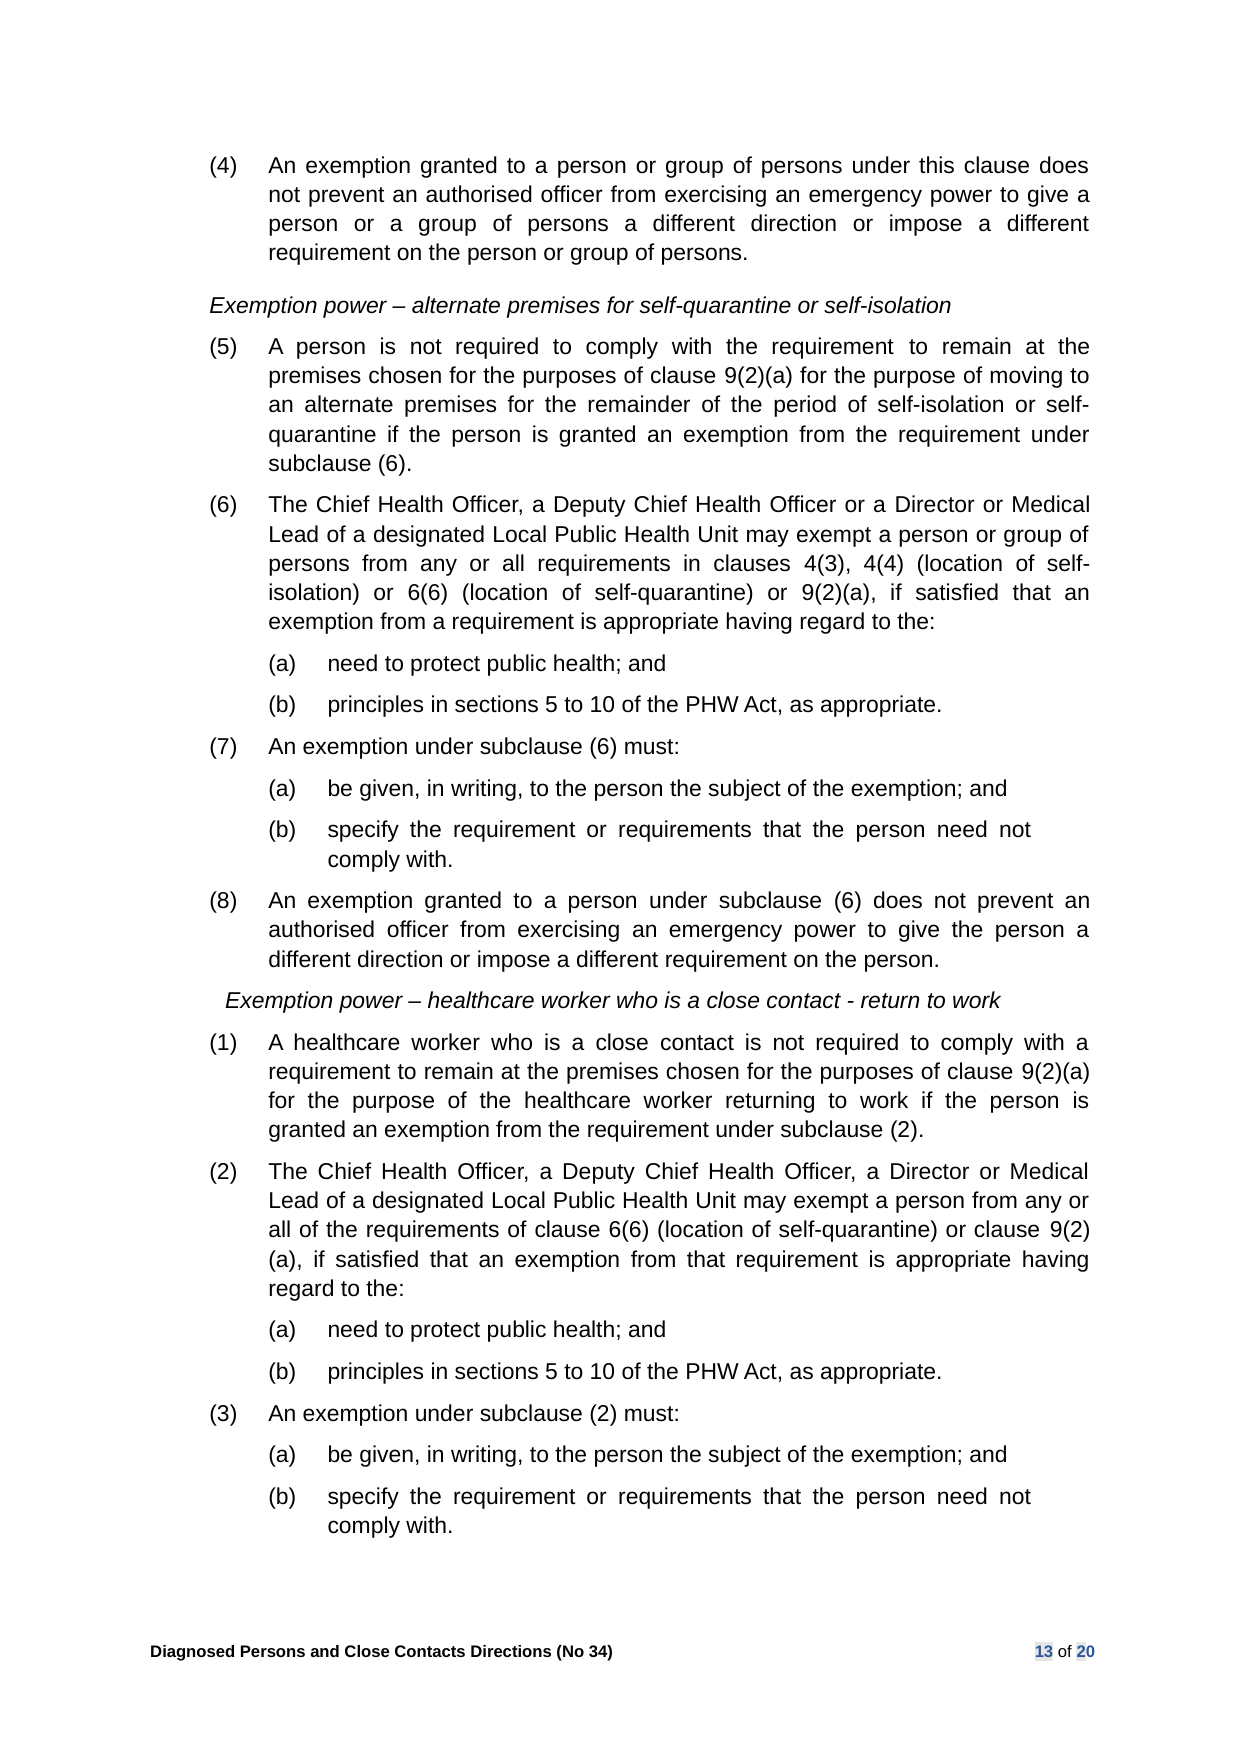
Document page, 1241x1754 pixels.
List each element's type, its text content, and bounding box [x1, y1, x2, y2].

text A person is not required to comply with the requirement to remain at the premises chosen for the purposes of clause 9(2)(a) for the purpose of moving to an alternate premises for the remainder of the period of self-isolation or self-quarantine if the person is granted an exemption from the requirement under subclause (6). [209, 331, 1090, 477]
text Exemption power – healthcare worker who is a close contact - return to work [209, 985, 1090, 1014]
text need to protect public health; and [268, 648, 1031, 677]
subtitle Exemption power – alternate premises for self-quarantine or self-isolation [150, 292, 1090, 319]
text The Chief Health Officer, a Deputy Chief Health Officer, a Director or Medical Lead of a designated Local Public Health Unit may exempt a person from any or all of the requirements of clause 6(6) (location of self-quarantine) or clause 9(2)(a), if satisfied that an exemption from that requirement is appropriate having regard to the: [209, 1156, 1090, 1302]
text An exemption granted to a person or group of persons under this clause does not prevent an authorised officer from exercising an emergency power to give a person or a group of persons a different direction or impose a different requirement on the person or group of persons. [209, 150, 1090, 267]
text principles in sections 5 to 10 of the PHW Act, as appropriate. [268, 689, 1031, 719]
text principles in sections 5 to 10 of the PHW Act, as appropriate. [268, 1356, 1031, 1385]
text need to protect public health; and [268, 1314, 1031, 1344]
text specify the requirement or requirements that the person need not comply with. [268, 814, 1031, 873]
text A healthcare worker who is a close contact is not required to comply with a requirement to remain at the premises chosen for the purposes of clause 9(2)(a) for the purpose of the healthcare worker returning to work if the person is granted an exemption from the requirement under subclause (10). [209, 1027, 1090, 1144]
text specify the requirement or requirements that the person need not comply with. [268, 1481, 1031, 1539]
text be given, in writing, to the person the subject of the exemption; and [268, 1439, 1031, 1469]
text An exemption under subclause (6) must: [209, 731, 1090, 760]
text The Chief Health Officer, a Deputy Chief Health Officer or a Director or Medical Lead of a designated Local Public Health Unit may exempt a person or group of persons from any or all requirements in clauses 4(3), 4(4) (location of self-isolation) or 6(7) (location of self-quarantine) or 9(2)(a), if satisfied that an exemption from a requirement is appropriate having regard to the: [209, 489, 1090, 635]
text An exemption under subclause (10) must: [209, 1398, 1090, 1427]
text An exemption granted to a person under subclause (6) does not prevent an authorised officer from exercising an emergency power to give the person a different direction or impose a different requirement on the person. [209, 885, 1090, 973]
text be given, in writing, to the person the subject of the exemption; and [268, 773, 1031, 802]
